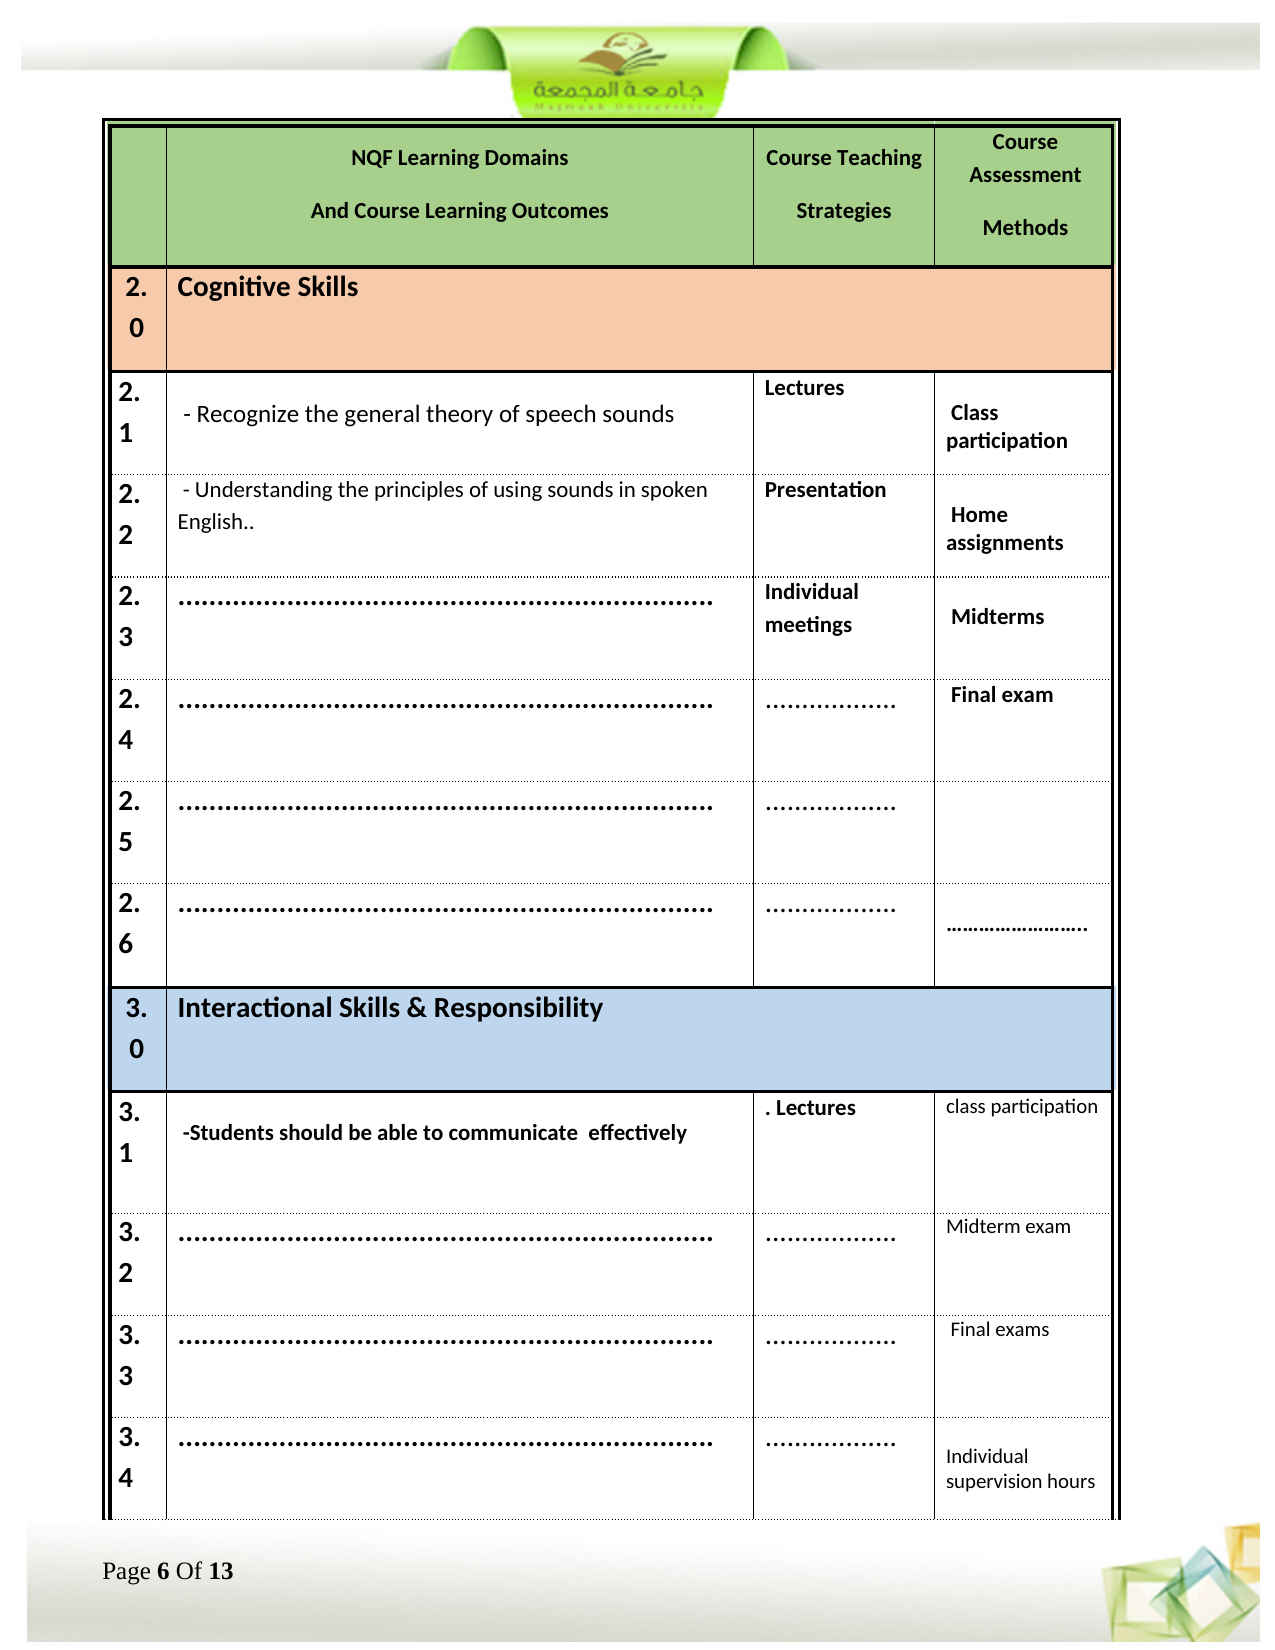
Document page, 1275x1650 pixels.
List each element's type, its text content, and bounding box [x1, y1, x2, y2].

table_cell ..................................................................... [167, 576, 753, 679]
table_cell 2.4 [112, 679, 166, 781]
table_cell 2.2 [112, 474, 166, 576]
table_cell .................. [754, 883, 934, 986]
table_cell 2.5 [112, 781, 166, 883]
table_cell Midterms [935, 576, 1111, 679]
table_cell ..................................................................... [167, 781, 753, 883]
table_cell 2.3 [112, 576, 166, 679]
table_cell .................. [754, 1315, 934, 1417]
table_cell Interactional Skills & Responsibility [167, 989, 1111, 1090]
table_header Course Assessment Methods [935, 121, 1116, 265]
table_header [107, 121, 166, 265]
table_cell Final exams [935, 1315, 1111, 1417]
table_cell class participation [935, 1093, 1111, 1212]
table_cell . Lectures [754, 1093, 934, 1212]
table_cell Class participation [935, 373, 1111, 474]
table_cell ..................................................................... [167, 679, 753, 781]
table_cell Lectures [754, 373, 934, 474]
table_cell Cognitive Skills [167, 269, 1111, 370]
table_cell - Understanding the principles of using sounds in spoken English.. [167, 474, 753, 576]
table_cell 3.1 [112, 1093, 166, 1212]
table_cell Presentation [754, 474, 934, 576]
table_cell 3.2 [112, 1213, 166, 1315]
table_cell 3.4 [112, 1417, 166, 1519]
table_cell Individual supervision hours [935, 1417, 1111, 1519]
picture [21, 20, 1260, 1642]
table_cell .................. [754, 781, 934, 883]
table_cell [935, 781, 1111, 883]
table_cell Home assignments [935, 474, 1111, 576]
table_cell ..................................................................... [167, 1213, 753, 1315]
table_cell Final exam [935, 679, 1111, 781]
table_cell 3.0 [112, 989, 166, 1090]
table_cell .................. [754, 679, 934, 781]
table_cell Individual meetings [754, 576, 934, 679]
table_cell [167, 1315, 753, 1417]
table_cell 2.1 [112, 373, 166, 474]
table_cell ..................................................................... [167, 883, 753, 986]
table_cell …………………….. [935, 883, 1111, 986]
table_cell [167, 1417, 753, 1519]
table_cell 2.6 [112, 883, 166, 986]
table_cell - Recognize the general theory of speech sounds [167, 373, 753, 474]
table_cell .................. [754, 1213, 934, 1315]
table_cell 3.3 [112, 1315, 166, 1417]
table_header NQF Learning Domains And Course Learning Outcomes [167, 128, 753, 265]
table_cell -Students should be able to communicate effectively [167, 1093, 753, 1212]
table_header Course Teaching Strategies [754, 128, 934, 265]
table_cell .................. [754, 1417, 934, 1519]
table_cell Midterm exam [935, 1213, 1111, 1315]
table_cell 2.0 [112, 269, 166, 370]
